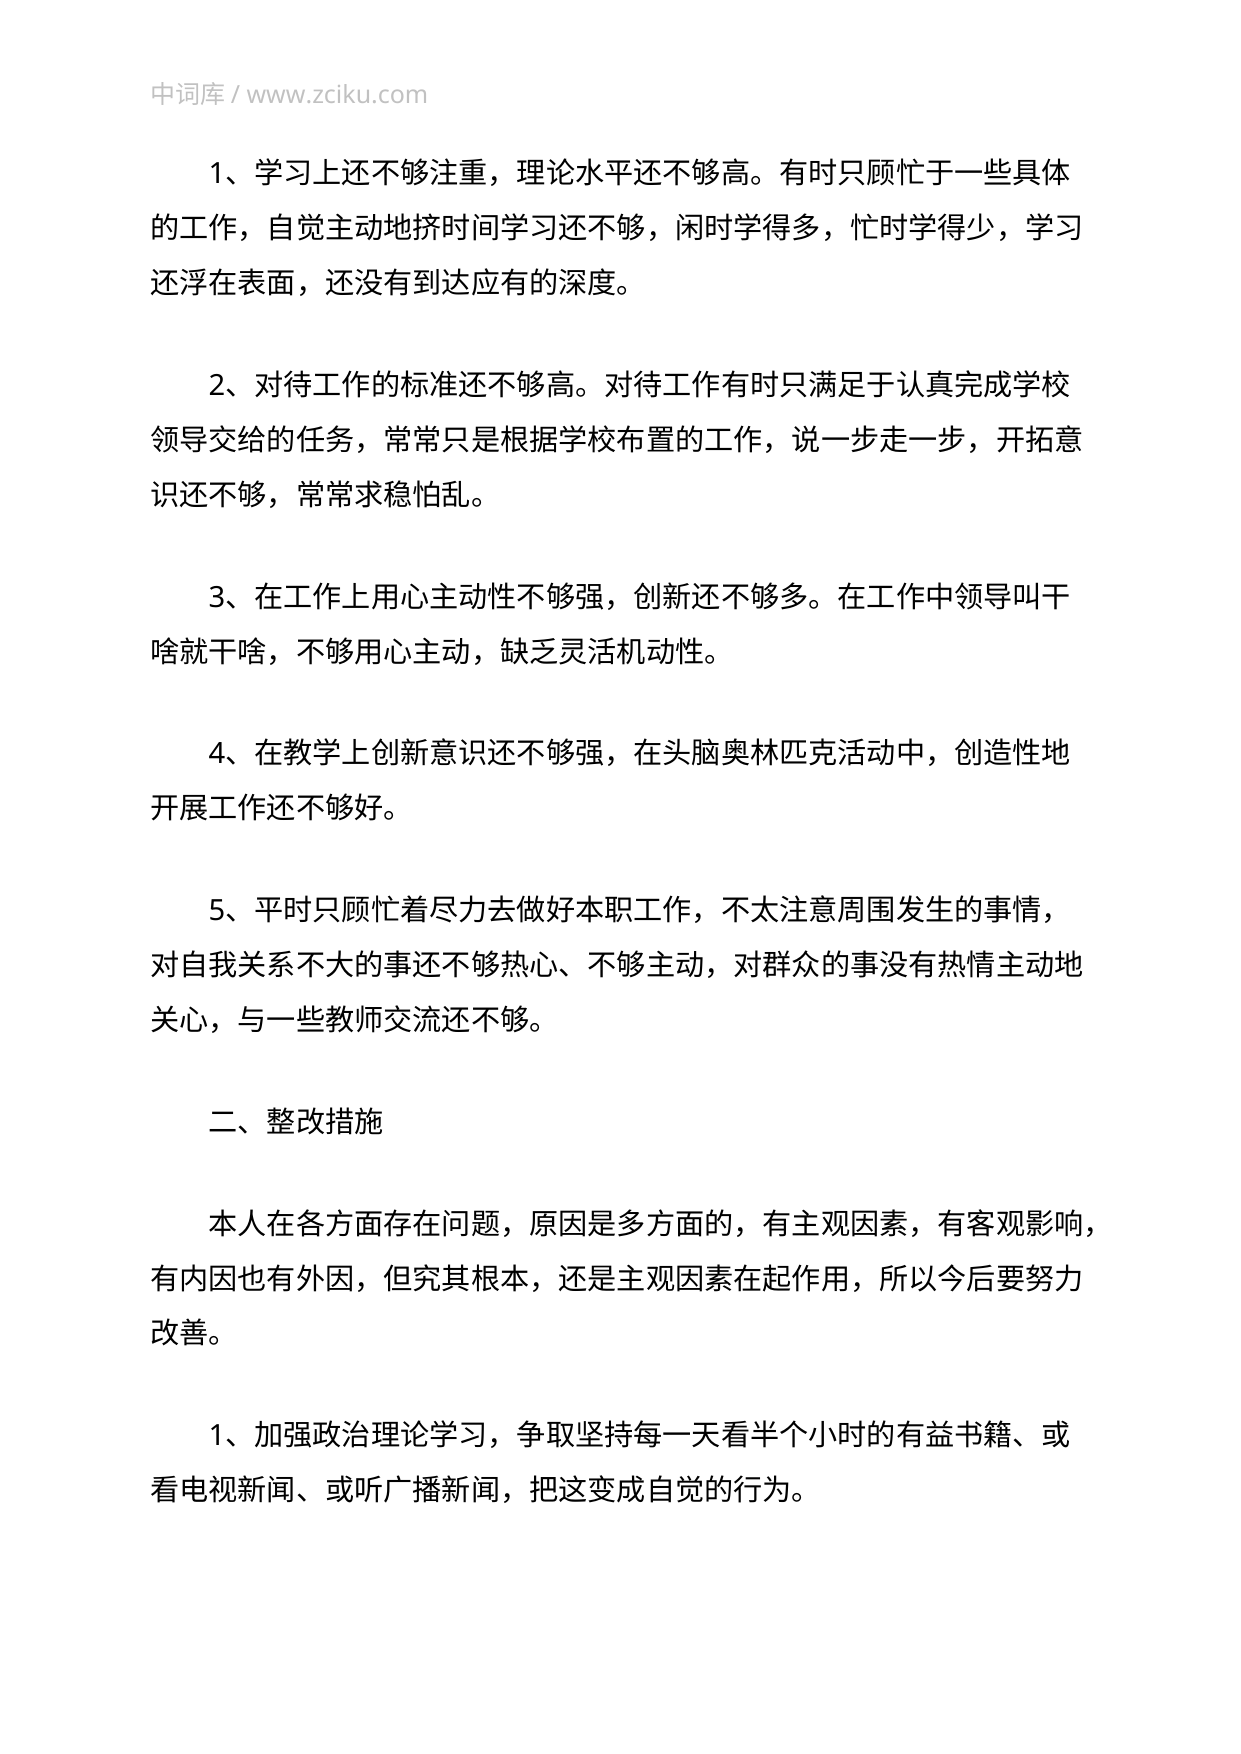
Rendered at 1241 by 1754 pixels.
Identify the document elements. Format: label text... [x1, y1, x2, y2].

text 1、学习上还不够注重，理论水平还不够高。有时只顾忙于一些具体的工作，自觉主动地挤时间学习还不够，闲时学得多，忙时学得少，学习还浮在表面，还没有到达应有的深度。 [150, 150, 1090, 302]
text 二、整改措施 [150, 1098, 1090, 1141]
text 3、在工作上用心主动性不够强，创新还不够多。在工作中领导叫干啥就干啥，不够用心主动，缺乏灵活机动性。 [150, 573, 1090, 671]
text 1、加强政治理论学习，争取坚持每一天看半个小时的有益书籍、或看电视新闻、或听广播新闻，把这变成自觉的行为。 [150, 1412, 1090, 1509]
text 5、平时只顾忙着尽力去做好本职工作，不太注意周围发生的事情，对自我关系不大的事还不够热心、不够主动，对群众的事没有热情主动地关心，与一些教师交流还不够。 [150, 887, 1090, 1039]
text 2、对待工作的标准还不够高。对待工作有时只满足于认真完成学校领导交给的任务，常常只是根据学校布置的工作，说一步走一步，开拓意识还不够，常常求稳怕乱。 [150, 362, 1090, 514]
text 4、在教学上创新意识还不够强，在头脑奥林匹克活动中，创造性地开展工作还不够好。 [150, 730, 1090, 827]
text 本人在各方面存在问题，原因是多方面的，有主观因素，有客观影响，有内因也有外因，但究其根本，还是主观因素在起作用，所以今后要努力改善。 [150, 1200, 1090, 1352]
